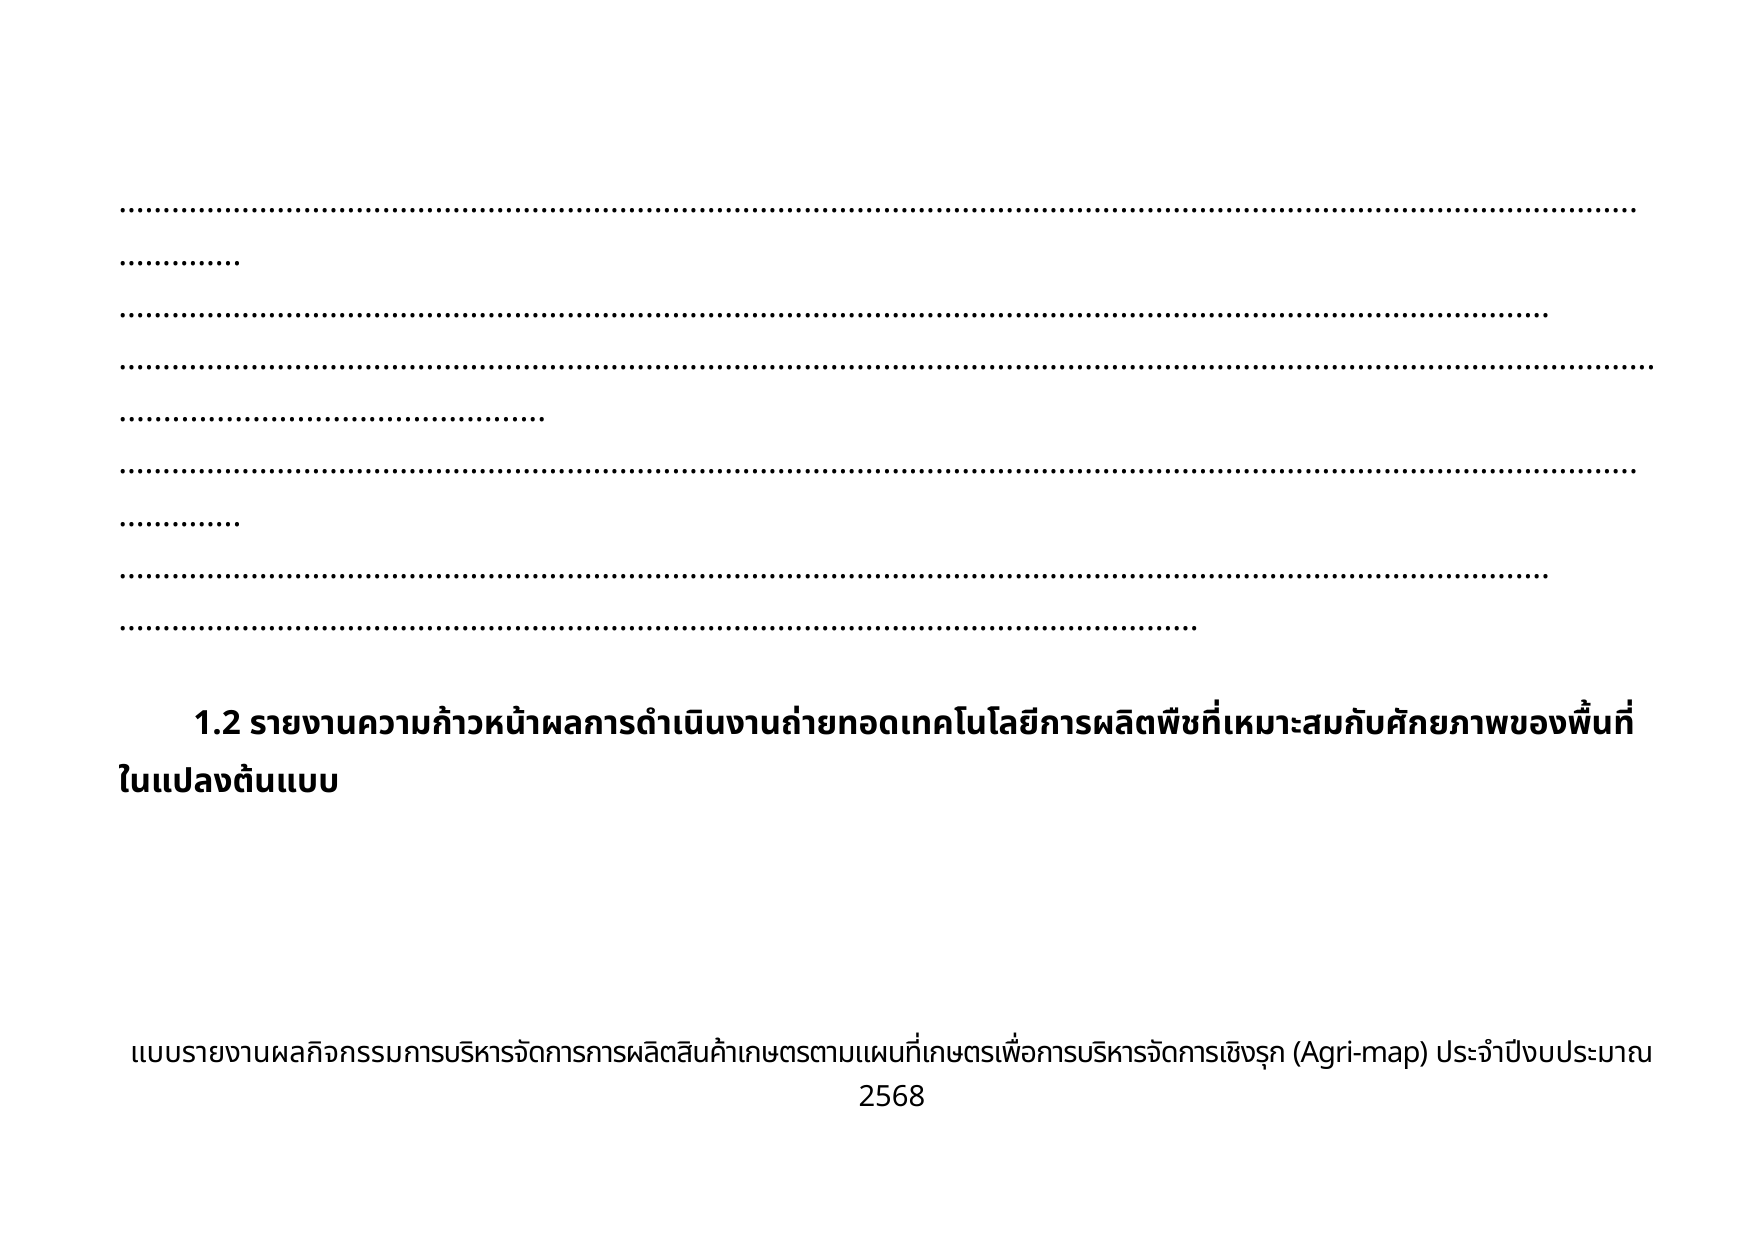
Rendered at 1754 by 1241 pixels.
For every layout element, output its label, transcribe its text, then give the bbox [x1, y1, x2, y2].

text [118, 177, 1665, 275]
text 1.2 รายงานความก้าวหน้าผลการดำเนินงานถ่ายทอดเทคโนโลยีการผลิตพืชที่เหมาะสมกับศักยภาพของพื้นที่ในแปลงต้นแบบ [118, 699, 1665, 808]
text ……………………………………………………………………………………………………………………………………………….………………………………………………………………………………………………………………………………………………………….................................................………………………………………………………………………………………………………………………………………………………..…………..……………………………………………………………………………………………………………………………………………….…………………………………………………………………………………………………………… [118, 282, 1665, 640]
